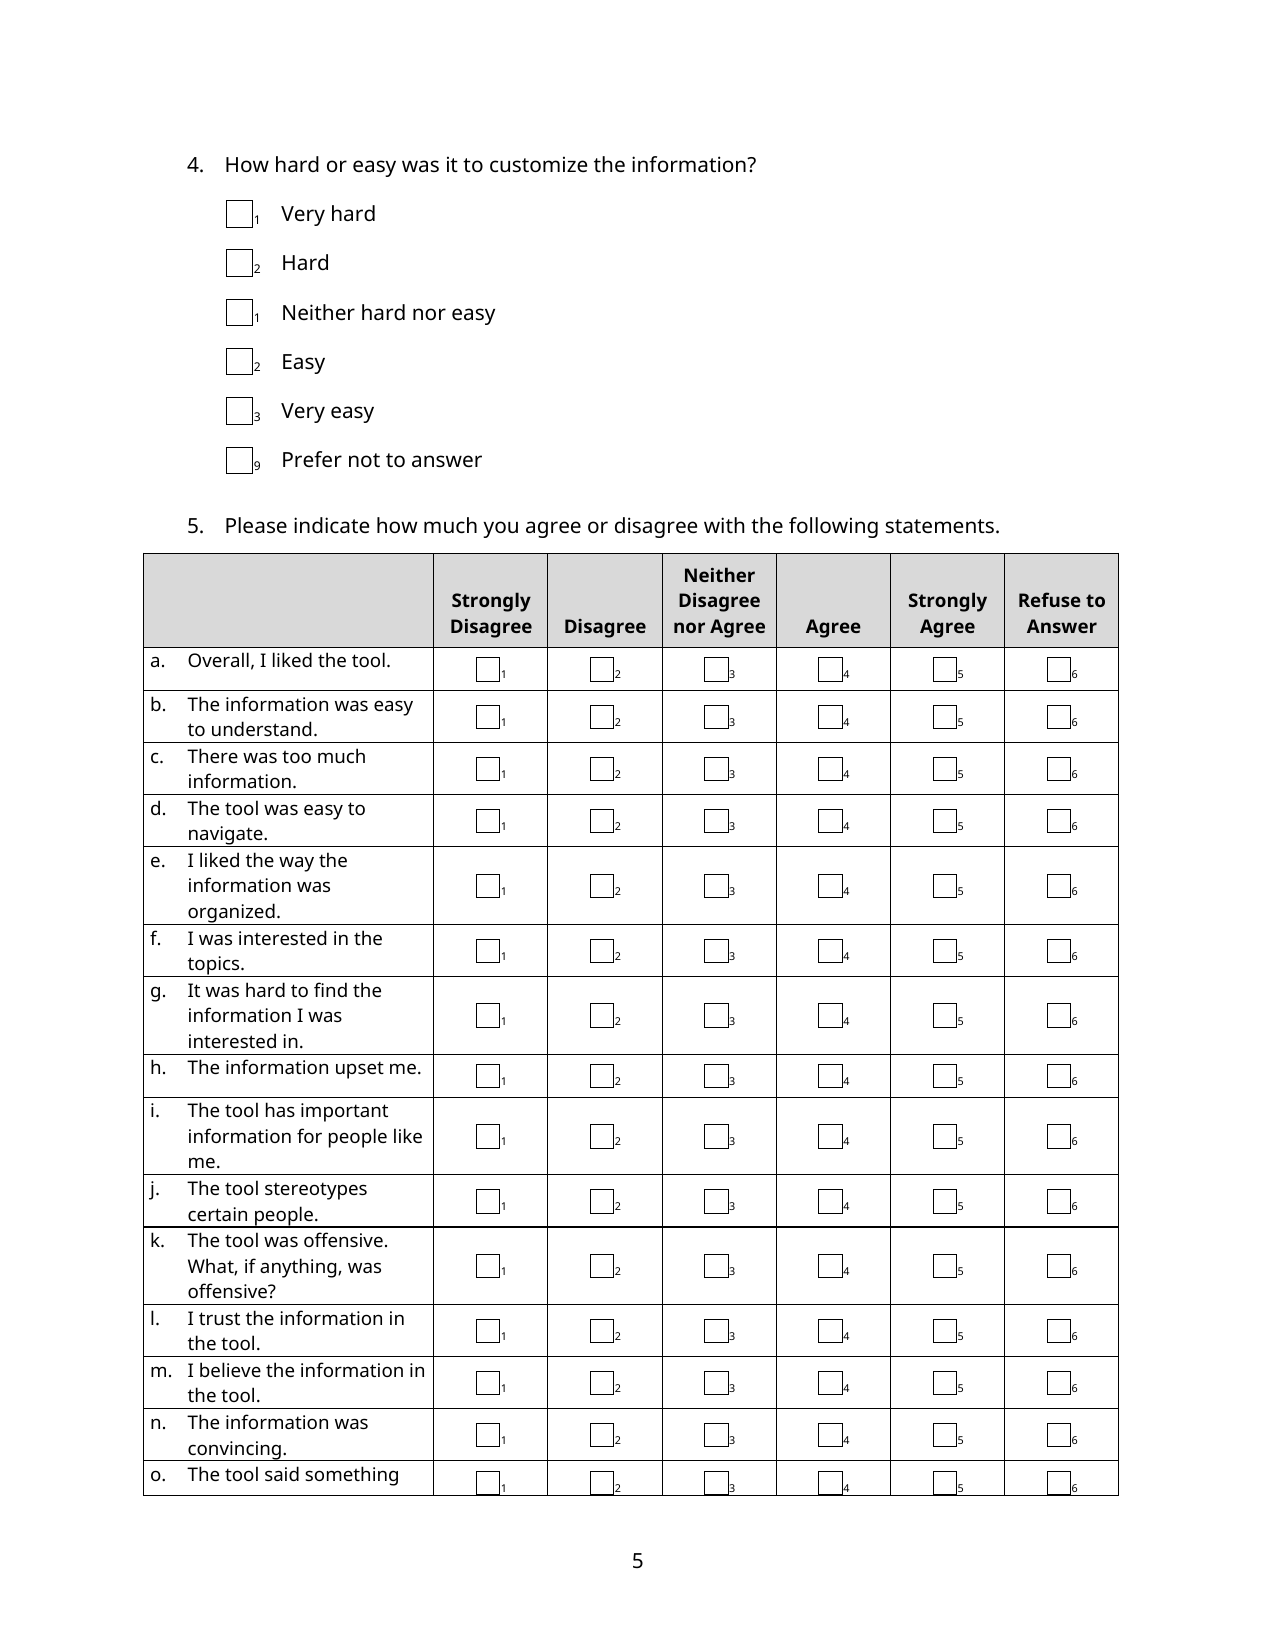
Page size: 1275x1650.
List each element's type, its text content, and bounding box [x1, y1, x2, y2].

table_cell 6 [1005, 648, 1118, 690]
table_cell 3 [663, 1055, 776, 1097]
table_cell 5 [891, 1098, 1004, 1174]
table_cell 1 [434, 1098, 547, 1174]
table_cell 3 [663, 1461, 776, 1495]
table_cell 2 [548, 1305, 662, 1356]
text 1 Neither hard nor easy [225, 298, 1125, 326]
table_cell 1 [434, 795, 547, 846]
table_cell 5 [891, 648, 1004, 690]
table_cell b. The information was easy to understand. [144, 691, 433, 742]
table_header Agree [777, 554, 890, 647]
table_cell h. The information upset me. [144, 1055, 433, 1097]
table_cell 4 [777, 795, 890, 846]
table_cell 2 [548, 1228, 662, 1304]
text Please indicate how much you agree or disagree with the following statements. [187, 512, 1125, 540]
table_cell 1 [434, 1228, 547, 1304]
table_cell 1 [434, 847, 547, 924]
table_cell 4 [777, 925, 890, 976]
table_cell 2 [548, 795, 662, 846]
table_cell 1 [434, 648, 547, 690]
table_cell j. The tool stereotypes certain people. [144, 1175, 433, 1226]
table_cell 2 [548, 691, 662, 742]
table_cell 2 [548, 648, 662, 690]
table_cell 5 [891, 977, 1004, 1053]
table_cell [144, 1461, 433, 1495]
table_cell 3 [663, 648, 776, 690]
table_cell 4 [777, 1305, 890, 1356]
table_cell a. Overall, I liked the tool. [144, 648, 433, 690]
table_cell 6 [1005, 977, 1118, 1053]
table_header Strongly Agree [891, 554, 1004, 647]
table_cell e. I liked the way the information was organized. [144, 847, 433, 924]
table_cell 6 [1005, 691, 1118, 742]
table_header Strongly Disagree [434, 554, 547, 647]
table_cell 2 [548, 925, 662, 976]
table_cell 6 [1005, 1055, 1118, 1097]
table_cell 1 [434, 977, 547, 1053]
table_cell d. The tool was easy to navigate. [144, 795, 433, 846]
table_cell 6 [1005, 925, 1118, 976]
table_cell 5 [891, 1461, 1004, 1495]
table_cell 2 [548, 1409, 662, 1460]
table_cell 1 [434, 1357, 547, 1408]
table_cell 3 [663, 1357, 776, 1408]
table_cell 6 [1005, 1175, 1118, 1226]
table_cell 1 [434, 1175, 547, 1226]
table_cell 3 [663, 1305, 776, 1356]
table_cell n. The information was convincing. [144, 1409, 433, 1460]
table_header [144, 554, 433, 647]
table_cell 3 [663, 1409, 776, 1460]
table_cell 4 [777, 1228, 890, 1304]
table_cell 3 [663, 1098, 776, 1174]
table_cell 3 [663, 847, 776, 924]
table_cell 4 [777, 1055, 890, 1097]
text How hard or easy was it to customize the information? [187, 150, 1125, 178]
table_cell 6 [1005, 847, 1118, 924]
table_cell 4 [777, 1409, 890, 1460]
table_cell 5 [891, 795, 1004, 846]
table_cell k. The tool was offensive. What, if anything, was offensive? [144, 1228, 433, 1304]
table_cell 2 [548, 1175, 662, 1226]
table_cell 1 [434, 1409, 547, 1460]
table_cell 5 [891, 1409, 1004, 1460]
table_cell 4 [777, 743, 890, 794]
text 2 Hard [225, 248, 1125, 277]
table_cell 1 [434, 743, 547, 794]
text 3 Very easy [225, 396, 1125, 425]
table_cell 2 [548, 1098, 662, 1174]
table_cell 1 [434, 1305, 547, 1356]
table_cell 3 [663, 691, 776, 742]
table_cell 2 [548, 1461, 662, 1495]
table_cell 5 [891, 743, 1004, 794]
table_cell 4 [777, 1461, 890, 1495]
table_header Refuse to Answer [1005, 554, 1118, 647]
table_cell i. The tool has important information for people like me. [144, 1098, 433, 1174]
table_cell c. There was too much information. [144, 743, 433, 794]
table_cell 5 [891, 1055, 1004, 1097]
table_cell 4 [777, 648, 890, 690]
text 1 Very hard [225, 199, 1125, 228]
table_cell 1 [434, 691, 547, 742]
table_cell 5 [891, 1305, 1004, 1356]
table_cell 4 [777, 847, 890, 924]
table_cell 1 [434, 1461, 547, 1495]
table_cell 2 [548, 847, 662, 924]
table_cell 3 [663, 743, 776, 794]
table_cell 6 [1005, 795, 1118, 846]
table_cell 5 [891, 1228, 1004, 1304]
table_cell 4 [777, 691, 890, 742]
table_cell m. I believe the information in the tool. [144, 1357, 433, 1408]
table_cell f. I was interested in the topics. [144, 925, 433, 976]
table_cell 3 [663, 795, 776, 846]
table_cell 6 [1005, 743, 1118, 794]
table_cell 5 [891, 1175, 1004, 1226]
text 9 Prefer not to answer [225, 446, 1125, 474]
table_cell l. I trust the information in the tool. [144, 1305, 433, 1356]
table_cell 6 [1005, 1409, 1118, 1460]
table_cell 4 [777, 1098, 890, 1174]
table_header Neither Disagree nor Agree [663, 554, 776, 647]
table_cell 5 [891, 847, 1004, 924]
table_cell 2 [548, 977, 662, 1053]
table_cell 4 [777, 1175, 890, 1226]
text 2 Easy [225, 347, 1125, 376]
table_cell 1 [434, 925, 547, 976]
table_cell 5 [891, 1357, 1004, 1408]
table_cell g. It was hard to find the information I was interested in. [144, 977, 433, 1053]
table_cell 5 [891, 691, 1004, 742]
table_cell 3 [663, 1228, 776, 1304]
table_cell 1 [434, 1055, 547, 1097]
table_cell 4 [777, 1357, 890, 1408]
table_cell 3 [663, 925, 776, 976]
table_header Disagree [548, 554, 662, 647]
table_cell 5 [891, 925, 1004, 976]
table_cell 2 [548, 1055, 662, 1097]
table_cell 2 [548, 1357, 662, 1408]
table_cell 6 [1005, 1228, 1118, 1304]
table_cell 2 [548, 743, 662, 794]
table_cell 6 [1005, 1461, 1118, 1495]
table_cell 6 [1005, 1305, 1118, 1356]
table_cell 3 [663, 977, 776, 1053]
table_cell 6 [1005, 1357, 1118, 1408]
table_cell 6 [1005, 1098, 1118, 1174]
table_cell 4 [777, 977, 890, 1053]
table_cell 3 [663, 1175, 776, 1226]
